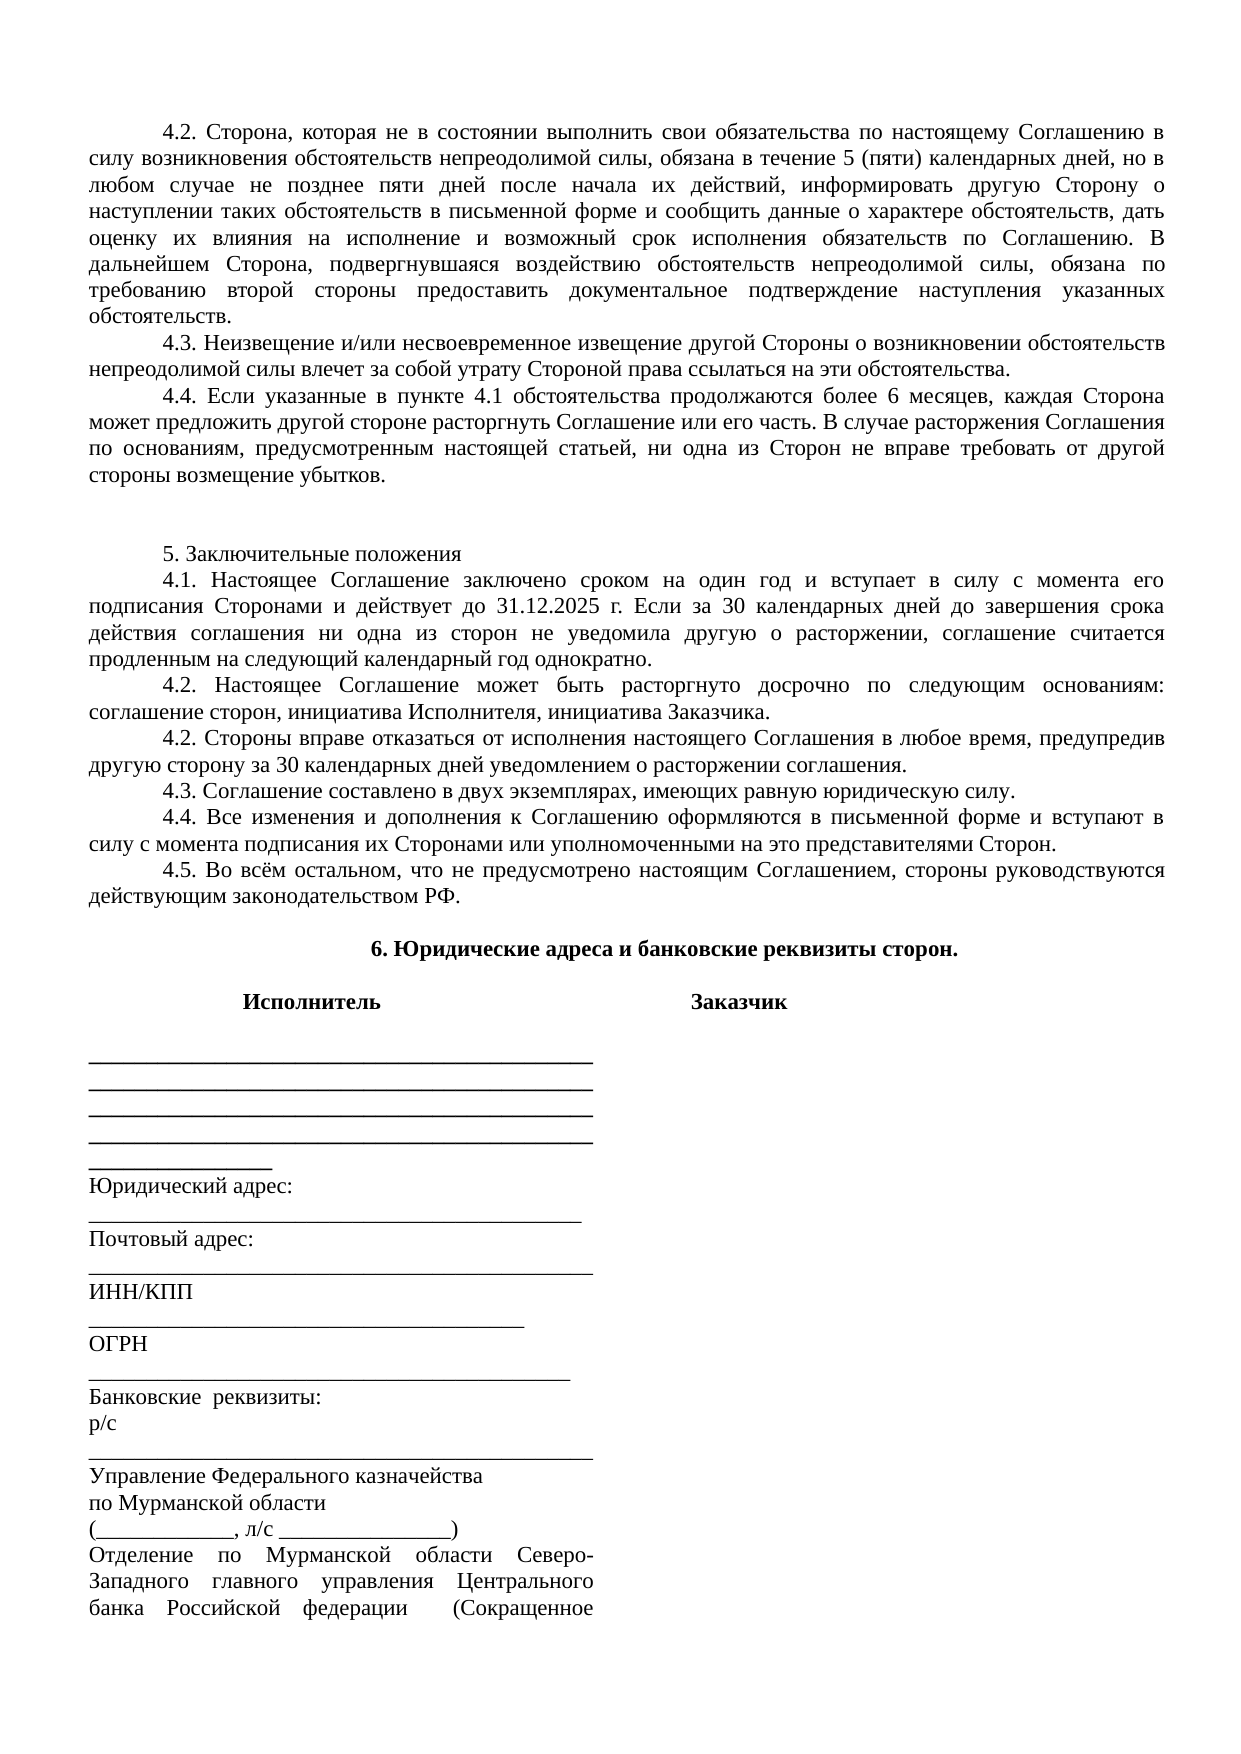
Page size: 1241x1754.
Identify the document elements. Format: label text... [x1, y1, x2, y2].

text 4.4. Все изменения и дополнения к Соглашению оформляются в письменной форме и вступают в силу с момента подписания их Сторонами или уполномоченными на это представителями Сторон. [89, 803, 1167, 856]
text 4.2. Стороны вправе отказаться от исполнения настоящего Соглашения в любое время, предупредив другую сторону за 30 календарных дней уведомлением о расторжении соглашения. [89, 724, 1167, 777]
text 4.4. Если указанные в пункте 4.1 обстоятельства продолжаются более 6 месяцев, каждая Сторона может предложить другой стороне расторгнуть Соглашение или его часть. В случае расторжения Соглашения по основаниям, предусмотренным настоящей статьей, ни одна из Сторон не вправе требовать от другой стороны возмещение убытков. [89, 382, 1167, 487]
text 4.2. Сторона, которая не в состоянии выполнить свои обязательства по настоящему Соглашению в силу возникновения обстоятельств непреодолимой силы, обязана в течение 5 (пяти) календарных дней, но в любом случае не позднее пяти дней после начала их действий, информировать другую Сторону о наступлении таких обстоятельств в письменной форме и сообщить данные о характере обстоятельств, дать оценку их влияния на исполнение и возможный срок исполнения обязательств по Соглашению. В дальнейшем Сторона, подвергнувшаяся воздействию обстоятельств непреодолимой силы, обязана по требованию второй стороны предоставить документальное подтверждение наступления указанных обстоятельств. [89, 118, 1167, 329]
text 4.1. Настоящее Соглашение заключено сроком на один год и вступает в силу с момента его подписания Сторонами и действует до 31.12.2025 г. Если за 30 календарных дней до завершения срока действия соглашения ни одна из сторон не уведомила другую о расторжении, соглашение считается продленным на следующий календарный год однократно. [89, 566, 1167, 672]
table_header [78, 988, 606, 1620]
text 4.2. Настоящее Соглашение может быть расторгнуто досрочно по следующим основаниям: соглашение сторон, инициатива Исполнителя, инициатива Заказчика. [89, 672, 1167, 724]
text 4.3. Соглашение составлено в двух экземплярах, имеющих равную юридическую силу. [89, 777, 1167, 803]
text 6. Юридические адреса и банковские реквизиты сторон. [89, 935, 1167, 961]
text 5. Заключительные положения [89, 540, 1167, 566]
text 4.3. Неизвещение и/или несвоевременное извещение другой Стороны о возникновении обстоятельств непреодолимой силы влечет за собой утрату Стороной права ссылаться на эти обстоятельства. [89, 329, 1167, 382]
text 4.5. Во всём остальном, что не предусмотрено настоящим Соглашением, стороны руководствуются действующим законодательством РФ. [89, 856, 1167, 909]
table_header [606, 988, 1151, 1620]
